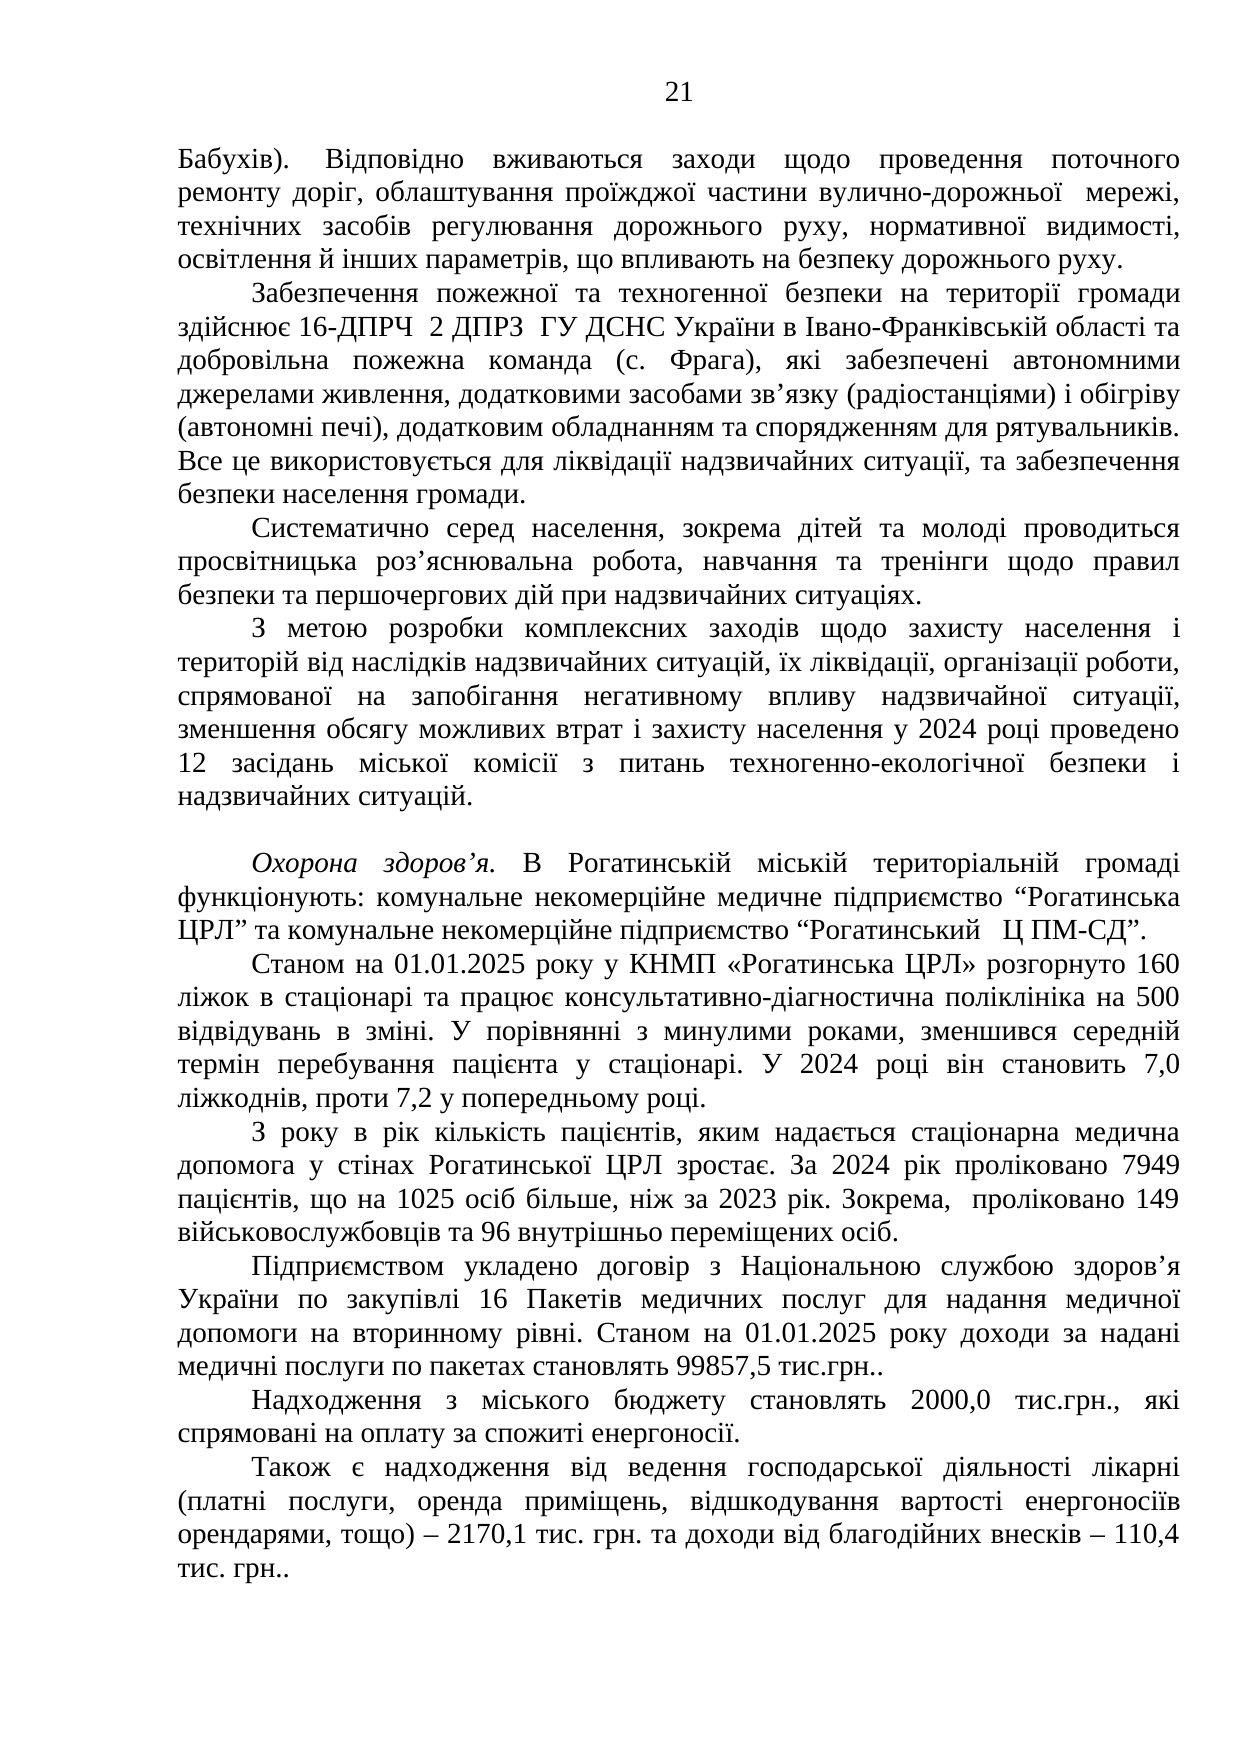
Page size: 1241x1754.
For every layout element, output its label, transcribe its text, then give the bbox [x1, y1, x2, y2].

text Надходження з міського бюджету становлять 2000,0 тис.грн., які спрямовані на оплату за спожиті енергоносії. [177, 1382, 1181, 1449]
text Охорона здоров’я. В Рогатинській міській територіальній громаді функціонують: комунальне некомерційне медичне підприємство “Рогатинська ЦРЛ” та комунальне некомерційне підприємство “Рогатинський Ц ПМ-СД”. [177, 845, 1181, 946]
text Систематично серед населення, зокрема дітей та молоді проводиться просвітницька роз’яснювальна робота, навчання та тренінги щодо правил безпеки та першочергових дій при надзвичайних ситуаціях. [177, 510, 1181, 611]
text Підприємством укладено договір з Національною службою здоров’я України по закупівлі 16 Пакетів медичних послуг для надання медичної допомоги на вторинному рівні. Станом на 01.01.2025 року доходи за надані медичні послуги по пакетах становлять 99857,5 тис.грн.. [177, 1248, 1181, 1382]
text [177, 141, 1181, 275]
text Забезпечення пожежної та техногенної безпеки на території громади здійснює 16-ДПРЧ 2 ДПРЗ ГУ ДСНС України в Івано-Франківській області та добровільна пожежна команда (с. Фрага), які забезпечені автономними джерелами живлення, додатковими засобами зв’язку (радіостанціями) і обігріву (автономні печі), додатковим обладнанням та спорядженням для рятувальників. Все це використовується для ліквідації надзвичайних ситуації, та забезпечення безпеки населення громади. [177, 275, 1181, 510]
text З року в рік кількість пацієнтів, яким надається стаціонарна медична допомога у стінах Рогатинської ЦРЛ зростає. За 2024 рік проліковано 7949 пацієнтів, що на 1025 осіб більше, ніж за 2023 рік. Зокрема, проліковано 149 військовослужбовців та 96 внутрішньо переміщених осіб. [177, 1114, 1181, 1248]
text З метою розробки комплексних заходів щодо захисту населення і територій від наслідків надзвичайних ситуацій, їх ліквідації, організації роботи, спрямованої на запобігання негативному впливу надзвичайної ситуації, зменшення обсягу можливих втрат і захисту населення у 2024 році проведено 12 засідань міської комісії з питань техногенно-екологічної безпеки і надзвичайних ситуацій. [177, 611, 1181, 812]
text Також є надходження від ведення господарської діяльності лікарні (платні послуги, оренда приміщень, відшкодування вартості енергоносіїв орендарями, тощо) – 2170,1 тис. грн. та доходи від благодійних внесків – 110,4 тис. грн.. [177, 1449, 1181, 1583]
text Станом на 01.01.2025 року у КНМП «Рогатинська ЦРЛ» розгорнуто 160 ліжок в стаціонарі та працює консультативно-діагностична поліклініка на 500 відвідувань в зміні. У порівнянні з минулими роками, зменшився середній термін перебування пацієнта у стаціонарі. У 2024 році він становить 7,0 ліжкоднів, проти 7,2 у попередньому році. [177, 946, 1181, 1114]
